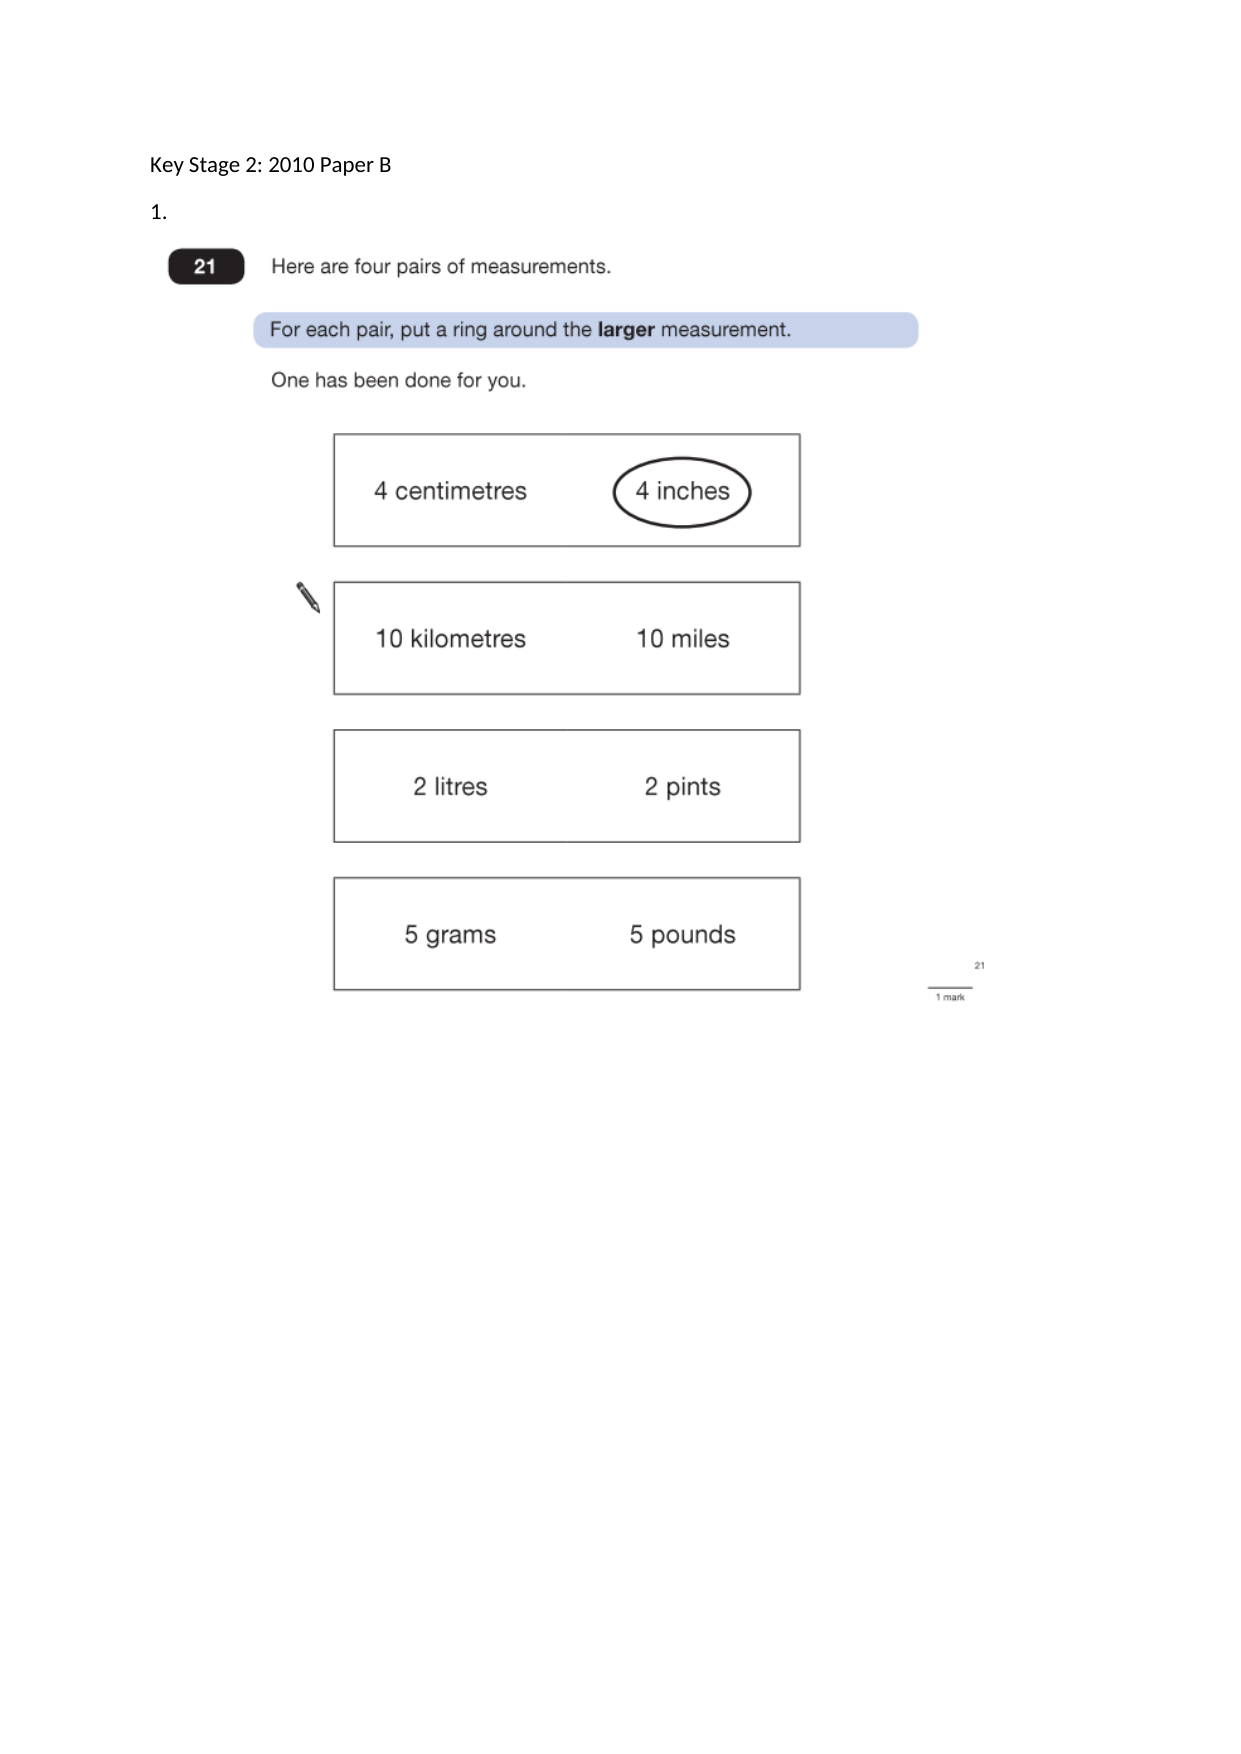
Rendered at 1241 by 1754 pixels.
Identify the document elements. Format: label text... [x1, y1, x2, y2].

text 1. [150, 197, 1090, 225]
text Key Stage 2: 2010 Paper B [150, 150, 1090, 178]
picture [150, 243, 1091, 1013]
